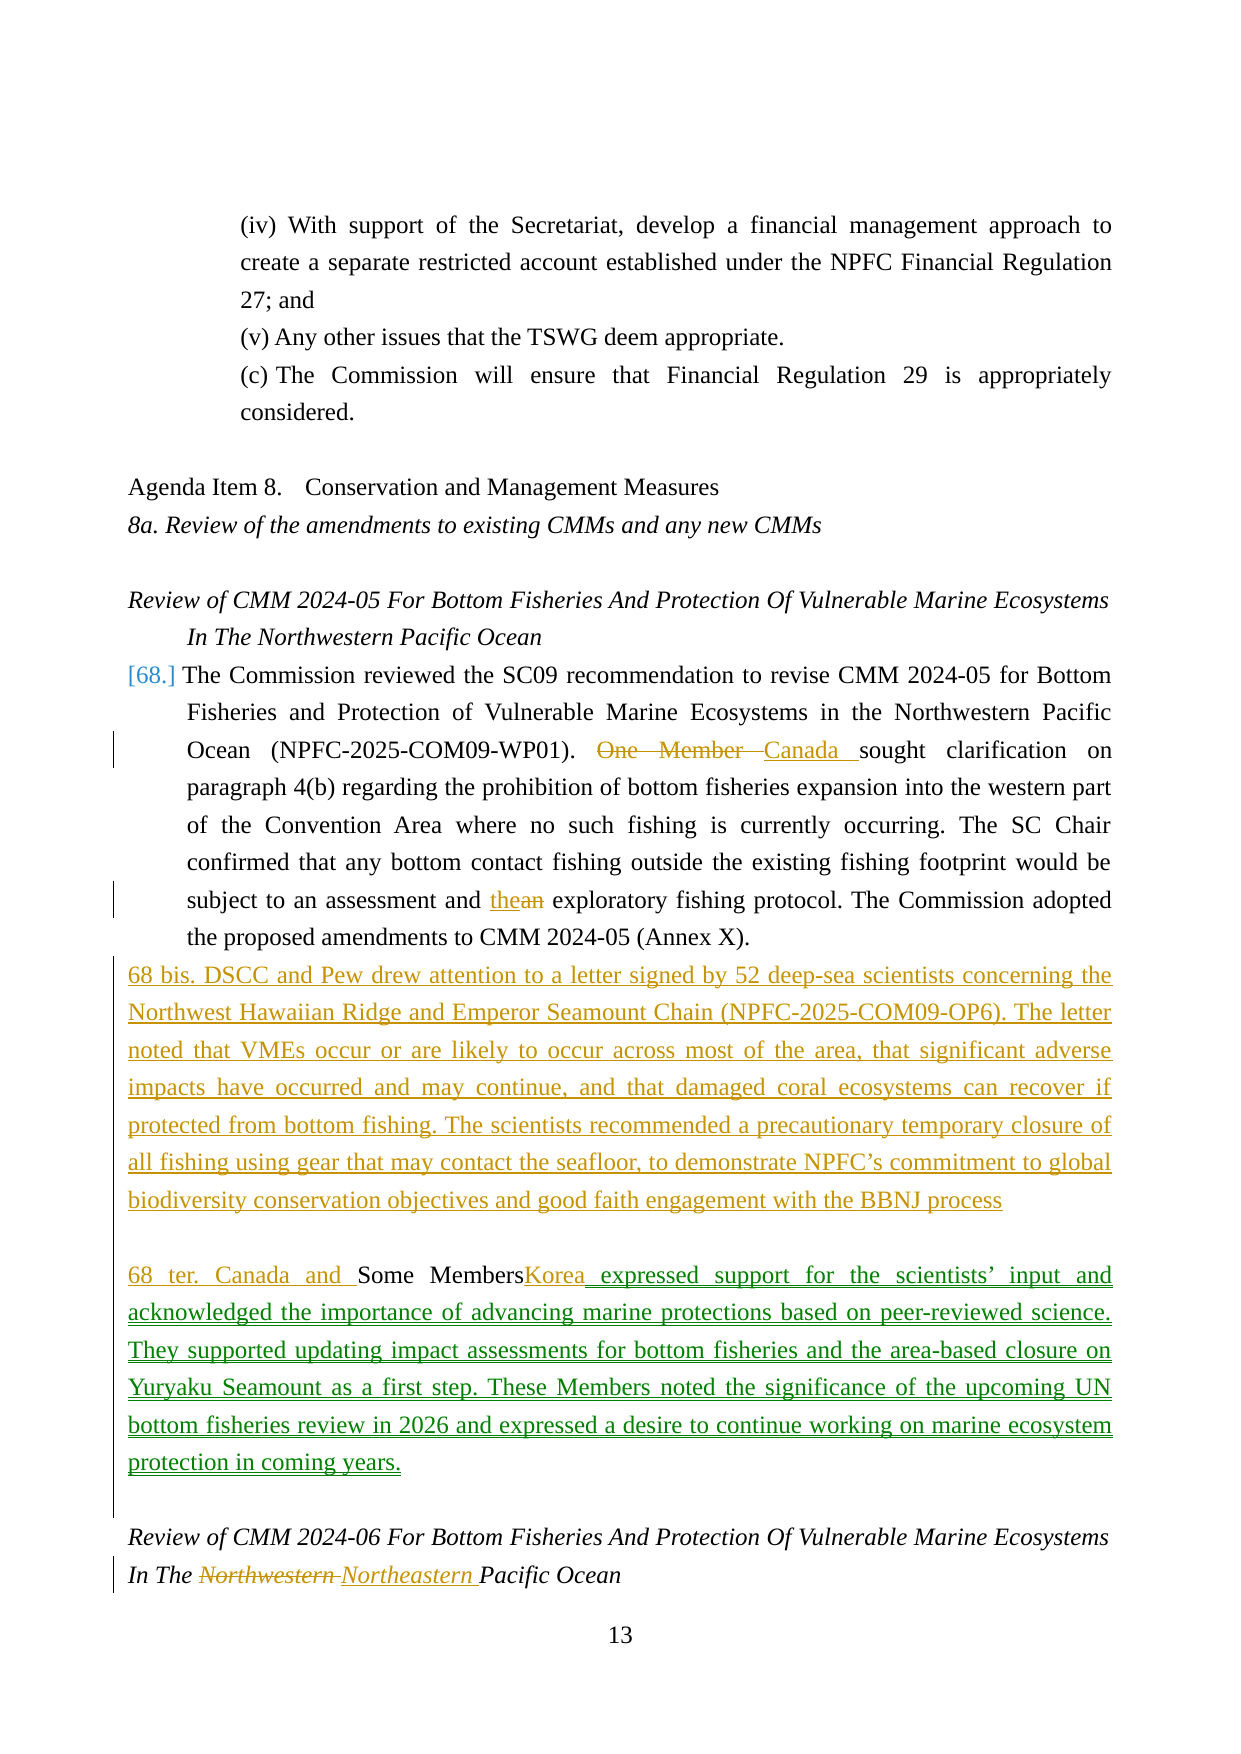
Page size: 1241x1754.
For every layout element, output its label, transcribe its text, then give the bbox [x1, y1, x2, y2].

list Review of CMM 2024-05 For Bottom Fisheries And Protection Of Vulnerable Marine Ecosystems In The Northwestern Pacific Ocean [128, 581, 1113, 656]
text The Commission reviewed the SC09 recommendation to revise CMM 2024-05 for Bottom Fisheries and Protection of Vulnerable Marine Ecosystems in the Northwestern Pacific Ocean (NPFC-2025-COM09-WP01). sought clarification on paragraph 4(b) regarding the prohibition of bottom fisheries expansion into the western part of the Convention Area where no such fishing is currently occurring. The SC Chair confirmed that any bottom contact fishing outside the existing fishing footprint would be subject to an assessment and exploratory fishing protocol. The Commission adopted the proposed amendments to CMM 2024-05 (Annex X). [128, 656, 1113, 956]
text 8a. Review of the amendments to existing CMMs and any new CMMs [128, 506, 1113, 543]
list (iv) With support of the Secretariat, develop a financial management approach to create a separate restricted account established under the NPFC Financial Regulation 27; and [240, 206, 1113, 318]
list (v) Any other issues that the TSWG deem appropriate. [240, 318, 1113, 356]
list Review of CMM 2024-06 For Bottom Fisheries And Protection Of Vulnerable Marine Ecosystems In The Pacific Ocean [128, 1518, 1113, 1593]
text Conservation and Management Measures [128, 468, 1113, 506]
list The Commission will ensure that Financial Regulation 29 is appropriately considered. [240, 356, 1113, 431]
